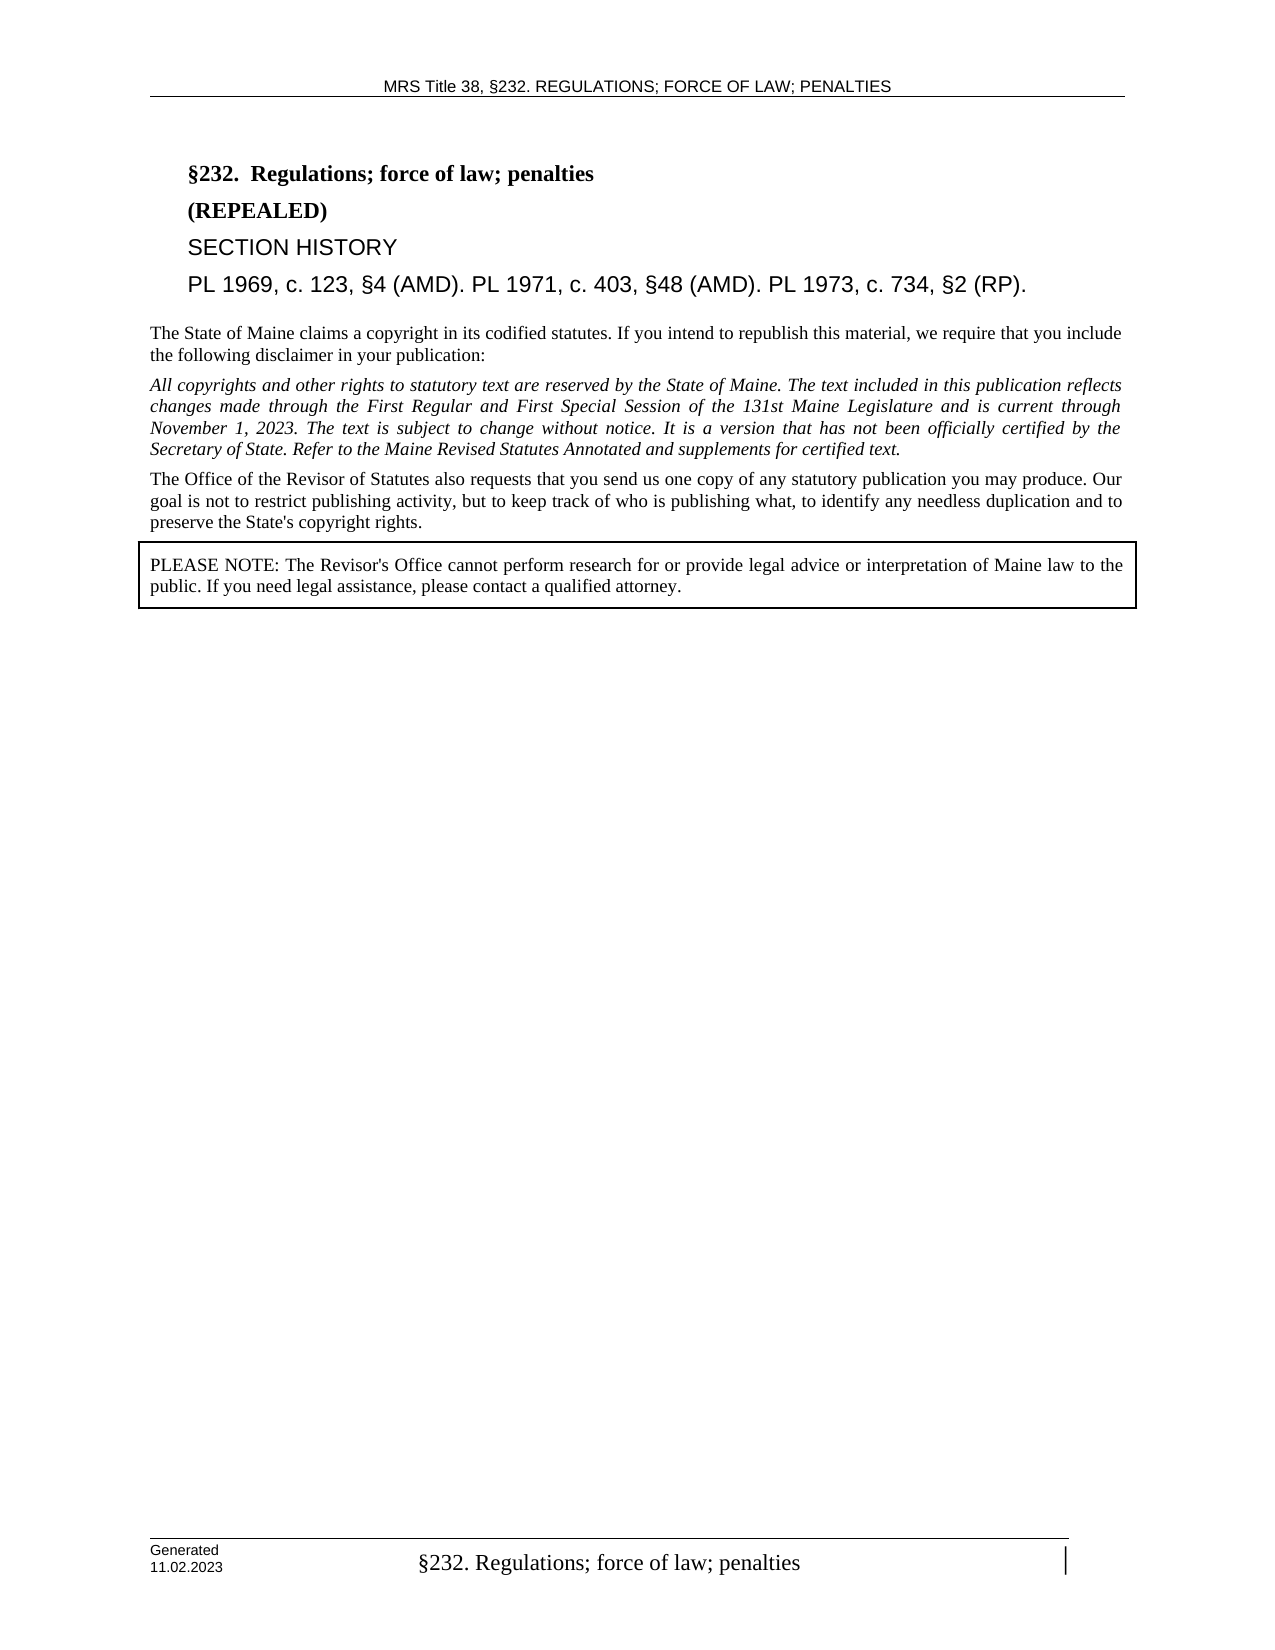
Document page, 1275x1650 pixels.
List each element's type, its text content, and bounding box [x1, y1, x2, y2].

text SECTION HISTORY [187, 234, 1125, 260]
text PL 1969, c. 123, §4 (AMD). PL 1971, c. 403, §48 (AMD). PL 1973, c. 734, §2 (RP). [187, 271, 1125, 297]
text (REPEALED) [187, 197, 1125, 223]
text All copyrights and other rights to statutory text are reserved by the State of Maine. The text included in this publication reflects changes made through the First Regular and First Special Session of the 131st Maine Legislature and is current through November 1, 2023 . The text is subject to change without notice. It is a version that has not been officially certified by the Secretary of State. Refer to the Maine Revised Statutes Annotated and supplements for certified text. [150, 373, 1125, 460]
text The Office of the Revisor of Statutes also requests that you send us one copy of any statutory publication you may produce. Our goal is not to restrict publishing activity, but to keep track of who is publishing what, to identify any needless duplication and to preserve the State's copyright rights. [150, 468, 1125, 533]
text §232. Regulations; force of law; penalties [187, 160, 1125, 187]
text The State of Maine claims a copyright in its codified statutes. If you intend to republish this material, we require that you include the following disclaimer in your publication: [150, 322, 1125, 365]
text PLEASE NOTE: The Revisor's Office cannot perform research for or provide legal advice or interpretation of Maine law to the public. If you need legal assistance, please contact a qualified attorney. [140, 543, 1135, 607]
